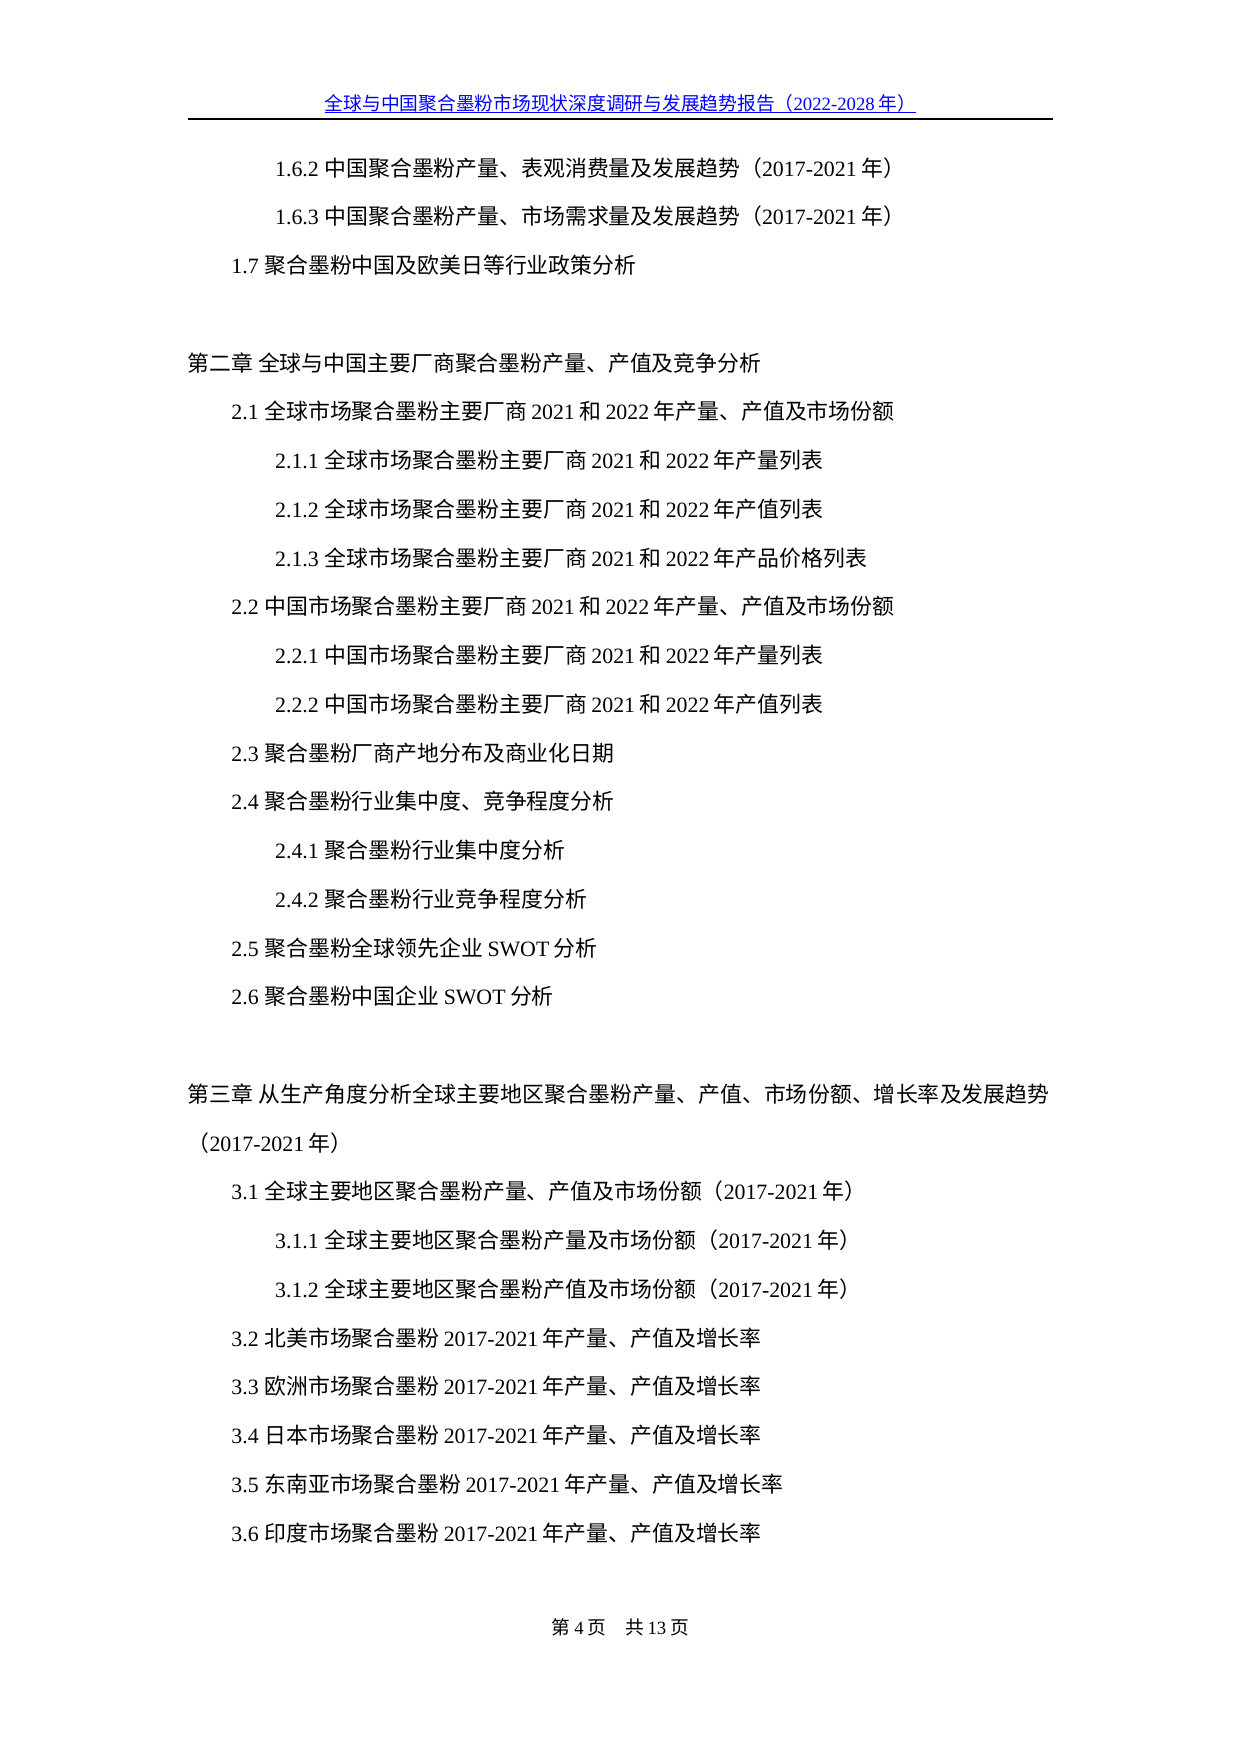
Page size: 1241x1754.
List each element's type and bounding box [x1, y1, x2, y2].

text [187, 150, 1053, 1548]
